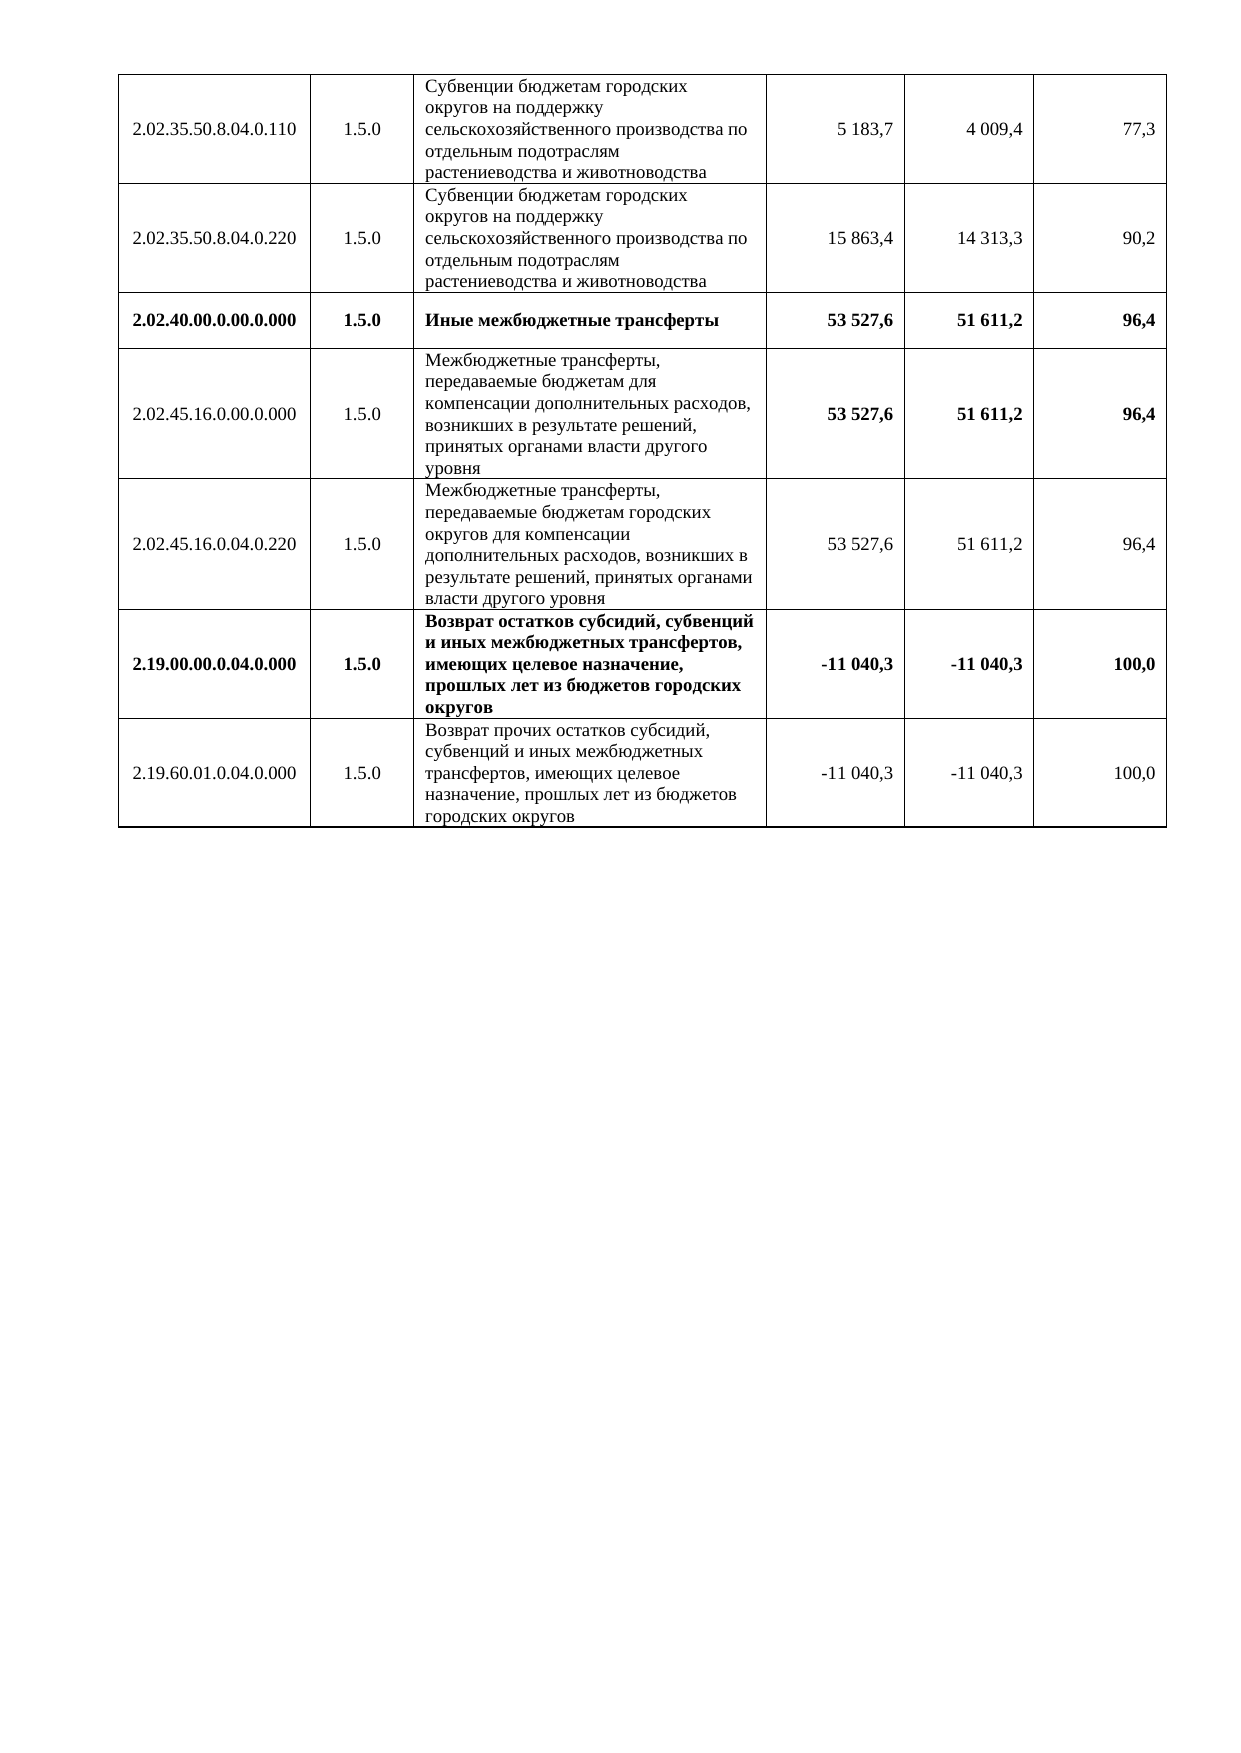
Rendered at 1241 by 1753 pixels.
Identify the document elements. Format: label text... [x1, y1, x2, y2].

table_cell 53 527,6 [767, 479, 904, 609]
table_cell Межбюджетные трансферты, передаваемые бюджетам городских округов для компенсации дополнительных расходов, возникших в результате решений, принятых органами власти другого уровня [414, 479, 766, 609]
table_cell 2.02.35.50.8.04.0.110 [119, 75, 310, 183]
table_cell 5 183,7 [767, 75, 904, 183]
table_cell 2.02.45.16.0.04.0.220 [119, 479, 310, 609]
table_cell 1.5.0 [311, 479, 413, 609]
table_cell -11 040,3 [767, 610, 904, 717]
table_cell -11 040,3 [767, 719, 904, 826]
table_cell 2.19.60.01.0.04.0.000 [119, 719, 310, 826]
table_cell 2.02.35.50.8.04.0.220 [119, 184, 310, 292]
table_cell 100,0 [1034, 610, 1166, 717]
table_cell 96,4 [1034, 293, 1166, 348]
table_cell 96,4 [1034, 349, 1166, 478]
table_cell 96,4 [1034, 479, 1166, 609]
table_cell 2.02.40.00.0.00.0.000 [119, 293, 310, 348]
table_cell 1.5.0 [311, 719, 413, 826]
table_cell Межбюджетные трансферты, передаваемые бюджетам для компенсации дополнительных расходов, возникших в результате решений, принятых органами власти другого уровня [414, 349, 766, 478]
table_cell 1.5.0 [311, 75, 413, 183]
table_cell Возврат остатков субсидий, субвенций и иных межбюджетных трансфертов, имеющих целевое назначение, прошлых лет из бюджетов городских округов [414, 610, 766, 717]
table_cell 1.5.0 [311, 349, 413, 478]
table_cell -11 040,3 [905, 610, 1033, 717]
table_cell 1.5.0 [311, 610, 413, 717]
table_cell Субвенции бюджетам городских округов на поддержку сельскохозяйственного производства по отдельным подотраслям растениеводства и животноводства [414, 184, 766, 292]
table_cell 51 611,2 [905, 349, 1033, 478]
table_cell 53 527,6 [767, 349, 904, 478]
table_cell Иные межбюджетные трансферты [414, 293, 766, 348]
table_cell 90,2 [1034, 184, 1166, 292]
table_cell Субвенции бюджетам городских округов на поддержку сельскохозяйственного производства по отдельным подотраслям растениеводства и животноводства [414, 75, 766, 183]
table_cell 2.02.45.16.0.00.0.000 [119, 349, 310, 478]
table_cell 14 313,3 [905, 184, 1033, 292]
table_cell 53 527,6 [767, 293, 904, 348]
table_cell 1.5.0 [311, 293, 413, 348]
table_cell 15 863,4 [767, 184, 904, 292]
table_cell 51 611,2 [905, 479, 1033, 609]
table_cell 4 009,4 [905, 75, 1033, 183]
table_cell 77,3 [1034, 75, 1166, 183]
table_cell 100,0 [1034, 719, 1166, 826]
table_cell 1.5.0 [311, 184, 413, 292]
table_cell 2.19.00.00.0.04.0.000 [119, 610, 310, 717]
table_cell 51 611,2 [905, 293, 1033, 348]
table_cell Возврат прочих остатков субсидий, субвенций и иных межбюджетных трансфертов, имеющих целевое назначение, прошлых лет из бюджетов городских округов [414, 719, 766, 826]
table_cell -11 040,3 [905, 719, 1033, 826]
